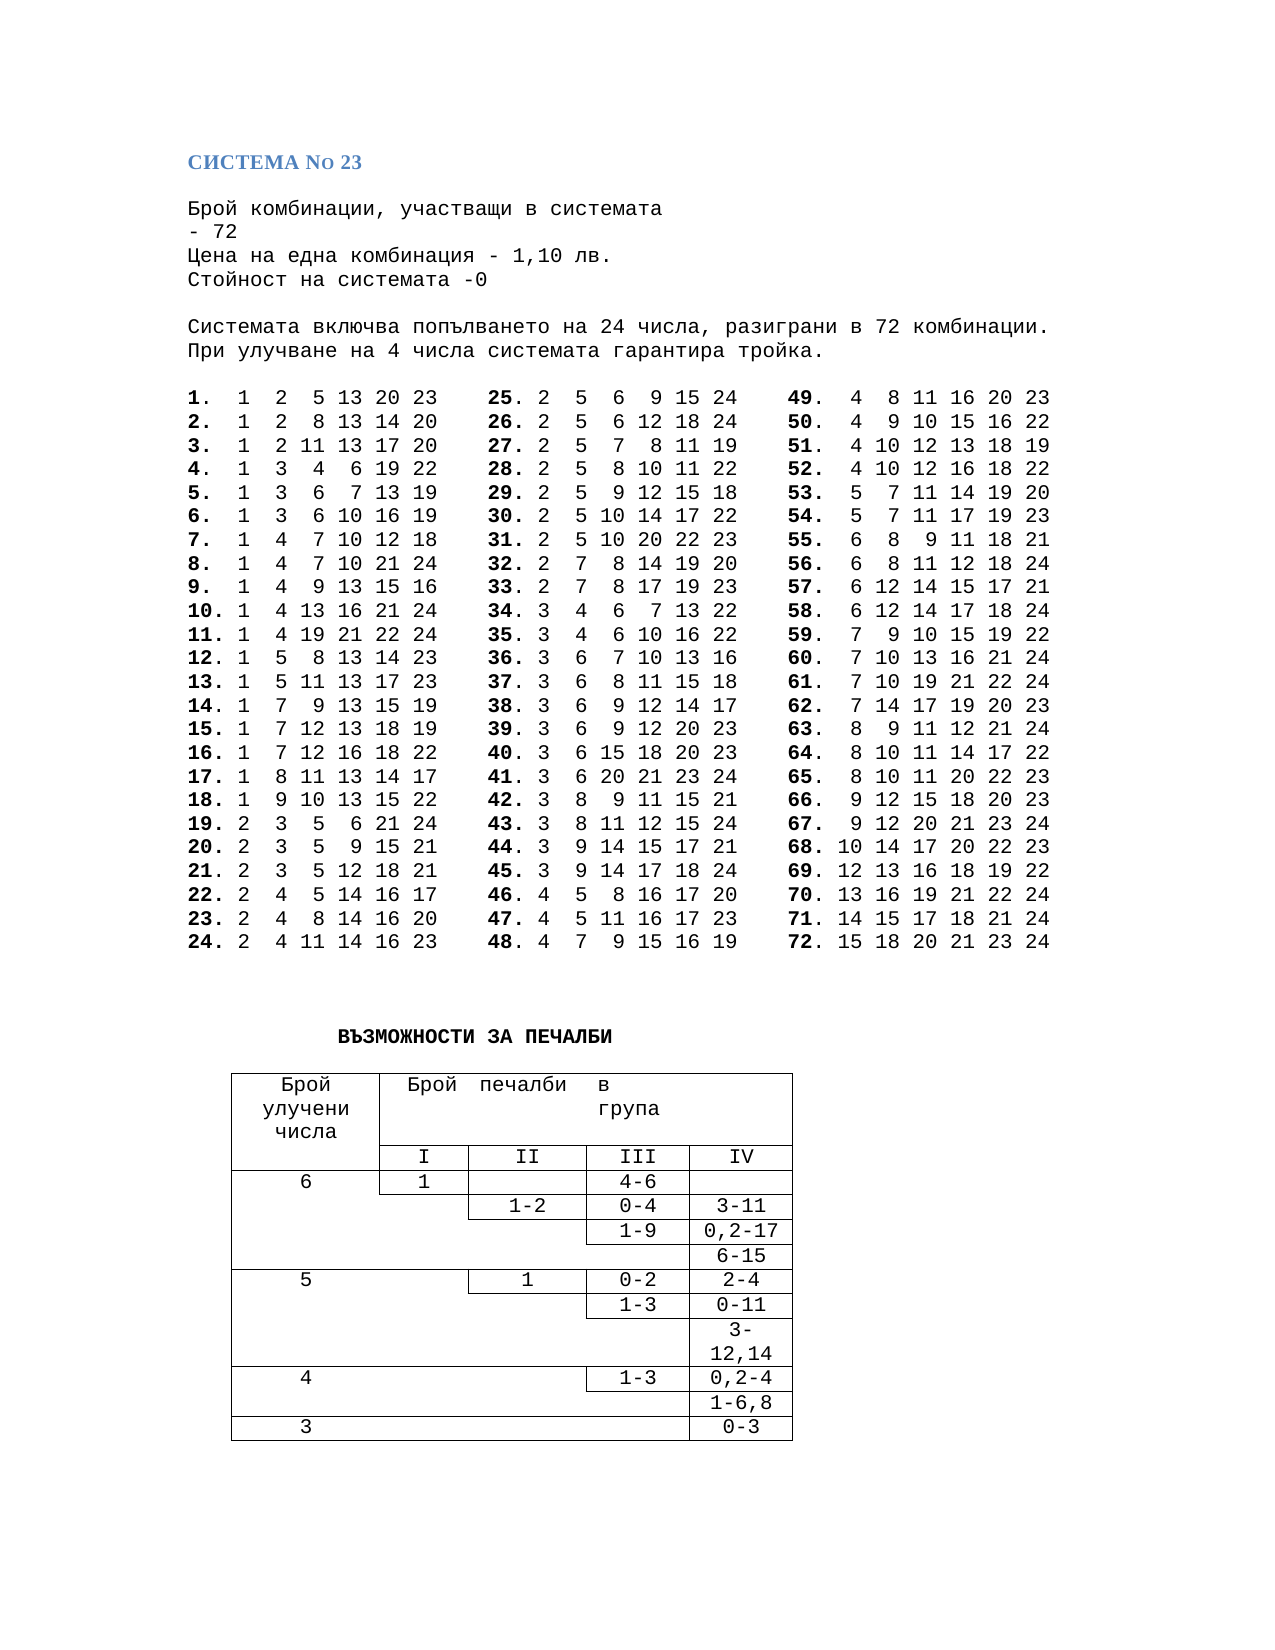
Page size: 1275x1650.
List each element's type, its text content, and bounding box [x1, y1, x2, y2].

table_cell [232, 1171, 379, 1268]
text 17. 1 8 11 13 14 17 41. 3 6 20 21 23 24 65. 8 10 11 20 22 23 [187, 766, 1087, 789]
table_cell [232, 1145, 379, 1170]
text 4. 1 3 4 6 19 22 28. 2 5 8 10 11 22 52. 4 10 12 16 18 22 [187, 458, 1087, 482]
text 11. 1 4 19 21 22 24 35. 3 4 6 10 16 22 59. 7 9 10 15 19 22 [187, 624, 1087, 647]
text Системата включва попълването на 24 числа, разиграни в 72 комбинации. При улучване на 4 числа системата гарантира тройка. [187, 316, 1087, 363]
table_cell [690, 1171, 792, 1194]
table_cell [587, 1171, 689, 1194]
text 15. 1 7 12 13 18 19 39. 3 6 9 12 20 23 63. 8 9 11 12 21 24 [187, 718, 1087, 742]
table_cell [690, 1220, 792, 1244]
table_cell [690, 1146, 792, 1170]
text 6. 1 3 6 10 16 19 30. 2 5 10 14 17 22 54. 5 7 11 17 19 23 [187, 506, 1087, 529]
text 23. 2 4 8 14 16 20 47. 4 5 11 16 17 23 71. 14 15 17 18 21 24 [187, 907, 1087, 931]
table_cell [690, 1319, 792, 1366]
text 16. 1 7 12 16 18 22 40. 3 6 15 18 20 23 64. 8 10 11 14 17 22 [187, 742, 1087, 766]
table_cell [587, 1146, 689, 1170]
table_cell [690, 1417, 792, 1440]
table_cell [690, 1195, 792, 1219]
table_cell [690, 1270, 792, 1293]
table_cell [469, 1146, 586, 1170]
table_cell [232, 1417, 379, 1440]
text 8. 1 4 7 10 21 24 32. 2 7 8 14 19 20 56. 6 8 11 12 18 24 [187, 553, 1087, 576]
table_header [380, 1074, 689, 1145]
text 19. 2 3 5 6 21 24 43. 3 8 11 12 15 24 67. 9 12 20 21 23 24 [187, 813, 1087, 837]
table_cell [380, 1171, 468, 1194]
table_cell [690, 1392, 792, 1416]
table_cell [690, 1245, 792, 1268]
text 12. 1 5 8 13 14 23 36. 3 6 7 10 13 16 60. 7 10 13 16 21 24 [187, 647, 1087, 671]
text 13. 1 5 11 13 17 23 37. 3 6 8 11 15 18 61. 7 10 19 21 22 24 [187, 671, 1087, 695]
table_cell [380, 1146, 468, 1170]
text 14. 1 7 9 13 15 19 38. 3 6 9 12 14 17 62. 7 14 17 19 20 23 [187, 695, 1087, 718]
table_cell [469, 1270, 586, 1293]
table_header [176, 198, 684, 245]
text 1. 1 2 5 13 20 23 25. 2 5 6 9 15 24 49. 4 8 11 16 20 23 [187, 387, 1087, 411]
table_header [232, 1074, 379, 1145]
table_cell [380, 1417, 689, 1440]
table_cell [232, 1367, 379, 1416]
text 24. 2 4 11 14 16 23 48. 4 7 9 15 16 19 72. 15 18 20 21 23 24 [187, 931, 1087, 955]
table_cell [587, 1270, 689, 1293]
text 18. 1 9 10 13 15 22 42. 3 8 9 11 15 21 66. 9 12 15 18 20 23 [187, 789, 1087, 813]
text 7. 1 4 7 10 12 18 31. 2 5 10 20 22 23 55. 6 8 9 11 18 21 [187, 529, 1087, 553]
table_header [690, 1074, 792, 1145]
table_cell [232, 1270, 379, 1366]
text 20. 2 3 5 9 15 21 44. 3 9 14 15 17 21 68. 10 14 17 20 22 23 [187, 837, 1087, 860]
text 3. 1 2 11 13 17 20 27. 2 5 7 8 11 19 51. 4 10 12 13 18 19 [187, 434, 1087, 458]
text 5. 1 3 6 7 13 19 29. 2 5 9 12 15 18 53. 5 7 11 14 19 20 [187, 482, 1087, 506]
text 10. 1 4 13 16 21 24 34. 3 4 6 7 13 22 58. 6 12 14 17 18 24 [187, 600, 1087, 624]
text 9. 1 4 9 13 15 16 33. 2 7 8 17 19 23 57. 6 12 14 15 17 21 [187, 576, 1087, 600]
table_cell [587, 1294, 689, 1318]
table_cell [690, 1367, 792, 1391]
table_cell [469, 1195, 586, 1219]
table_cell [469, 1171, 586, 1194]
text СИСТЕМА No 23 [187, 150, 1087, 174]
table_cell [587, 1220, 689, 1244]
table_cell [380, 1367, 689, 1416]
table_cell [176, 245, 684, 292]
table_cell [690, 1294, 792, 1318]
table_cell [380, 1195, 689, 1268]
text 21. 2 3 5 12 18 21 45. 3 9 14 17 18 24 69. 12 13 16 18 19 22 [187, 860, 1087, 884]
text 22. 2 4 5 14 16 17 46. 4 5 8 16 17 20 70. 13 16 19 21 22 24 [187, 884, 1087, 907]
text ВЪЗМОЖНОСТИ ЗА ПЕЧАЛБИ [262, 1026, 1087, 1049]
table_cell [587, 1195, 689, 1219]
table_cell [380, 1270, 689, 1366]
text 2. 1 2 8 13 14 20 26. 2 5 6 12 18 24 50. 4 9 10 15 16 22 [187, 411, 1087, 434]
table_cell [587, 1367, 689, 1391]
